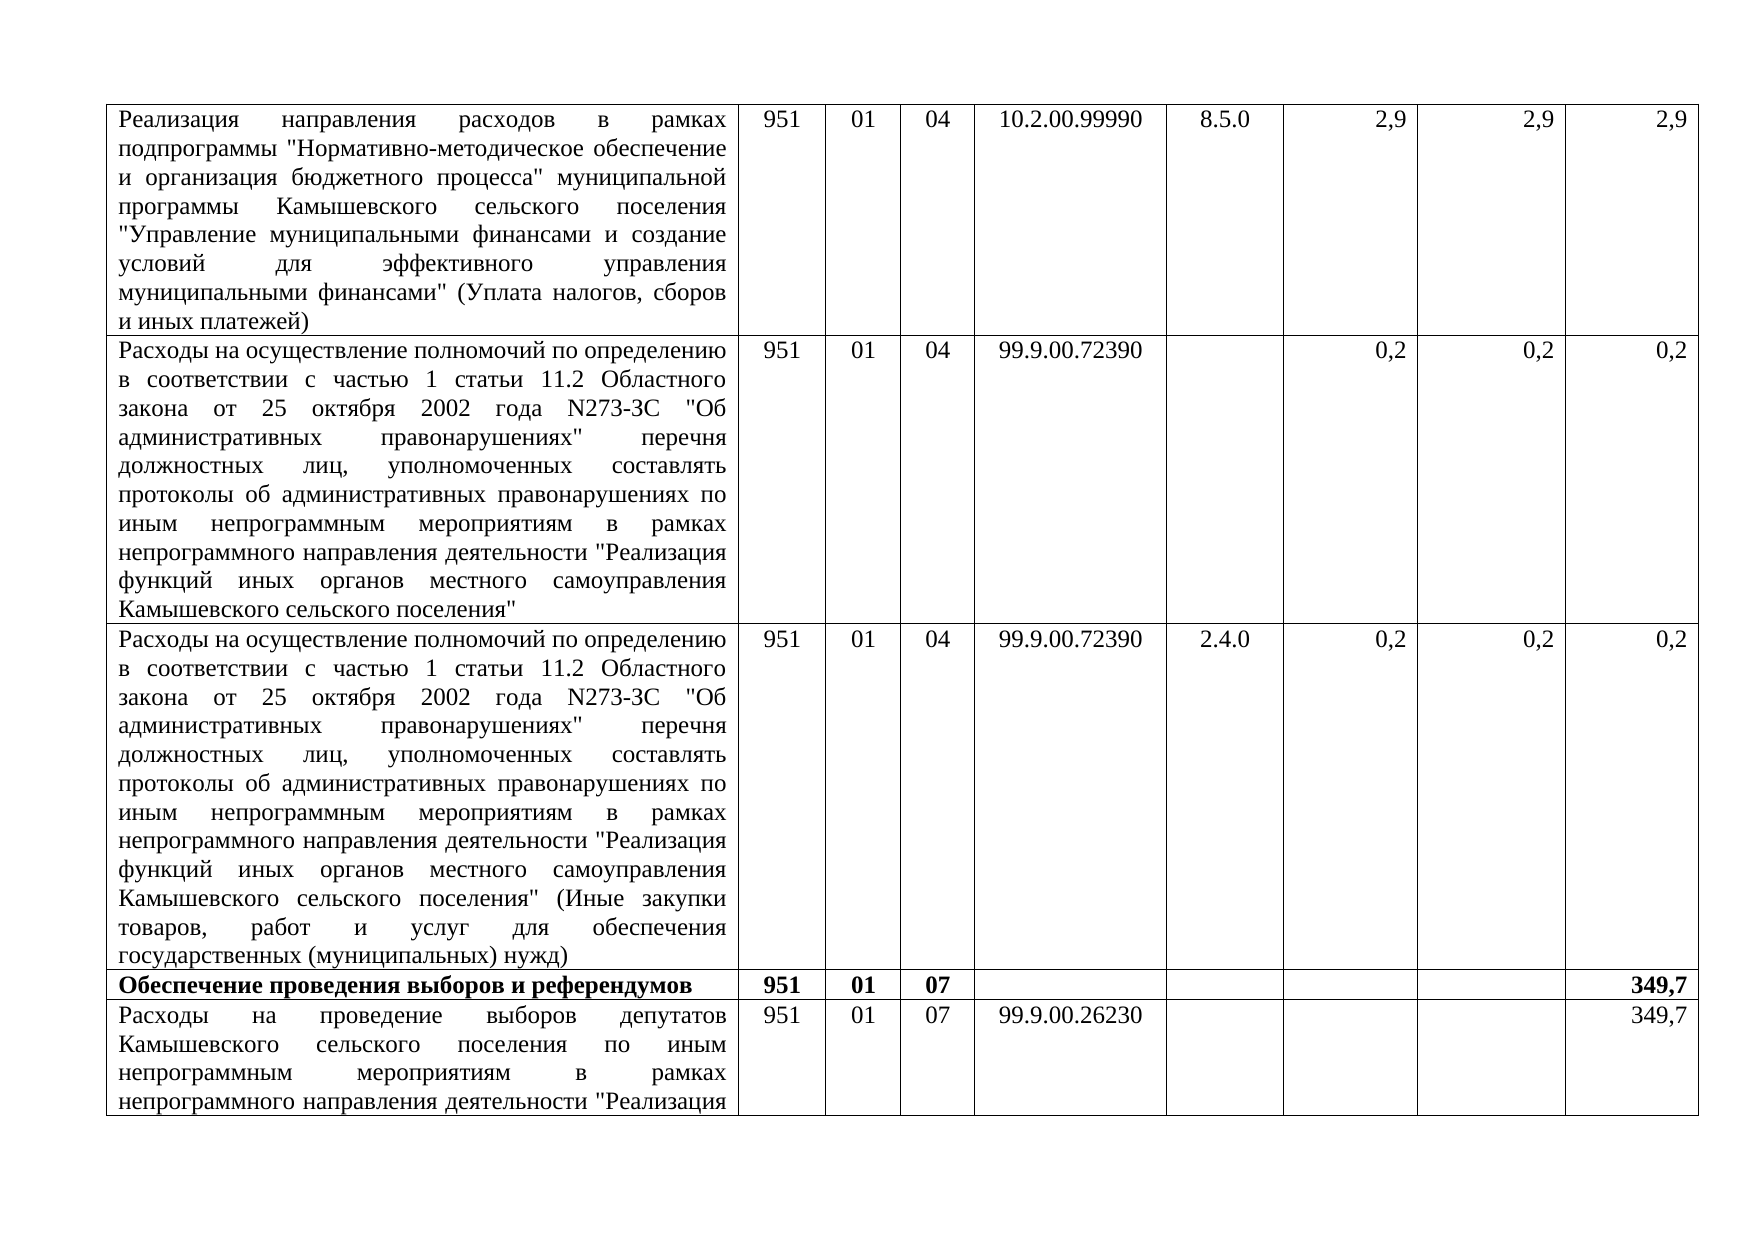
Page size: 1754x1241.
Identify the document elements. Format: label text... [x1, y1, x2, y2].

table_cell 01 [826, 970, 900, 999]
table_cell 99.9.00.72390 [975, 624, 1166, 969]
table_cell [107, 1000, 738, 1115]
table_cell 01 [826, 1000, 900, 1115]
table_cell [1167, 336, 1283, 623]
table_cell Расходы на осуществление полномочий по определению в соответствии с частью 1 статьи 11.2 Областного закона от 25 октября 2002 года N273-ЗС "Об административных правонарушениях" перечня должностных лиц, уполномоченных составлять протоколы об административных правонарушениях по иным непрограммным мероприятиям в рамках непрограммного направления деятельности "Реализация функций иных органов местного самоуправления Камышевского сельского поселения" (Иные закупки товаров, работ и услуг для обеспечения государственных (муниципальных) нужд) [107, 624, 738, 969]
table_cell 0,2 [1566, 624, 1698, 969]
table_cell [1167, 1000, 1283, 1115]
table_cell 04 [901, 336, 974, 623]
table_cell Расходы на осуществление полномочий по определению в соответствии с частью 1 статьи 11.2 Областного закона от 25 октября 2002 года N273-ЗС "Об административных правонарушениях" перечня должностных лиц, уполномоченных составлять протоколы об административных правонарушениях по иным непрограммным мероприятиям в рамках непрограммного направления деятельности "Реализация функций иных органов местного самоуправления Камышевского сельского поселения" [107, 336, 738, 623]
table_cell [1418, 970, 1565, 999]
table_cell [1284, 970, 1417, 999]
table_cell [1284, 1000, 1417, 1115]
table_cell 951 [739, 970, 825, 999]
table_cell 2.4.0 [1167, 624, 1283, 969]
table_cell Обеспечение проведения выборов и референдумов [107, 970, 738, 999]
table_cell 2,9 [1566, 105, 1698, 334]
table_cell [975, 970, 1166, 999]
table_cell 2,9 [1418, 105, 1565, 334]
table_cell 01 [826, 624, 900, 969]
table_cell 10.2.00.99990 [975, 105, 1166, 334]
table_cell [1418, 1000, 1565, 1115]
table_cell 07 [901, 970, 974, 999]
table_cell 349,7 [1566, 970, 1698, 999]
table_cell 04 [901, 624, 974, 969]
table_cell 0,2 [1418, 624, 1565, 969]
table_cell 99.9.00.26230 [975, 1000, 1166, 1115]
table_cell [1167, 970, 1283, 999]
table_cell 951 [739, 624, 825, 969]
table_cell 0,2 [1284, 336, 1417, 623]
table_cell 2,9 [1284, 105, 1417, 334]
table_cell 951 [739, 105, 825, 334]
table_cell 8.5.0 [1167, 105, 1283, 334]
table_cell 01 [826, 105, 900, 334]
table_cell 0,2 [1418, 336, 1565, 623]
table_cell 01 [826, 336, 900, 623]
table_cell 99.9.00.72390 [975, 336, 1166, 623]
table_cell 951 [739, 336, 825, 623]
table_cell 0,2 [1566, 336, 1698, 623]
table_cell 951 [739, 1000, 825, 1115]
table_cell 0,2 [1284, 624, 1417, 969]
table_cell 04 [901, 105, 974, 334]
table_cell 07 [901, 1000, 974, 1115]
table_cell Реализация направления расходов в рамках подпрограммы "Нормативно-методическое обеспечение и организация бюджетного процесса" муниципальной программы Камышевского сельского поселения "Управление муниципальными финансами и создание условий для эффективного управления муниципальными финансами" (Уплата налогов, сборов и иных платежей) [107, 105, 738, 334]
table_cell 349,7 [1566, 1000, 1698, 1115]
